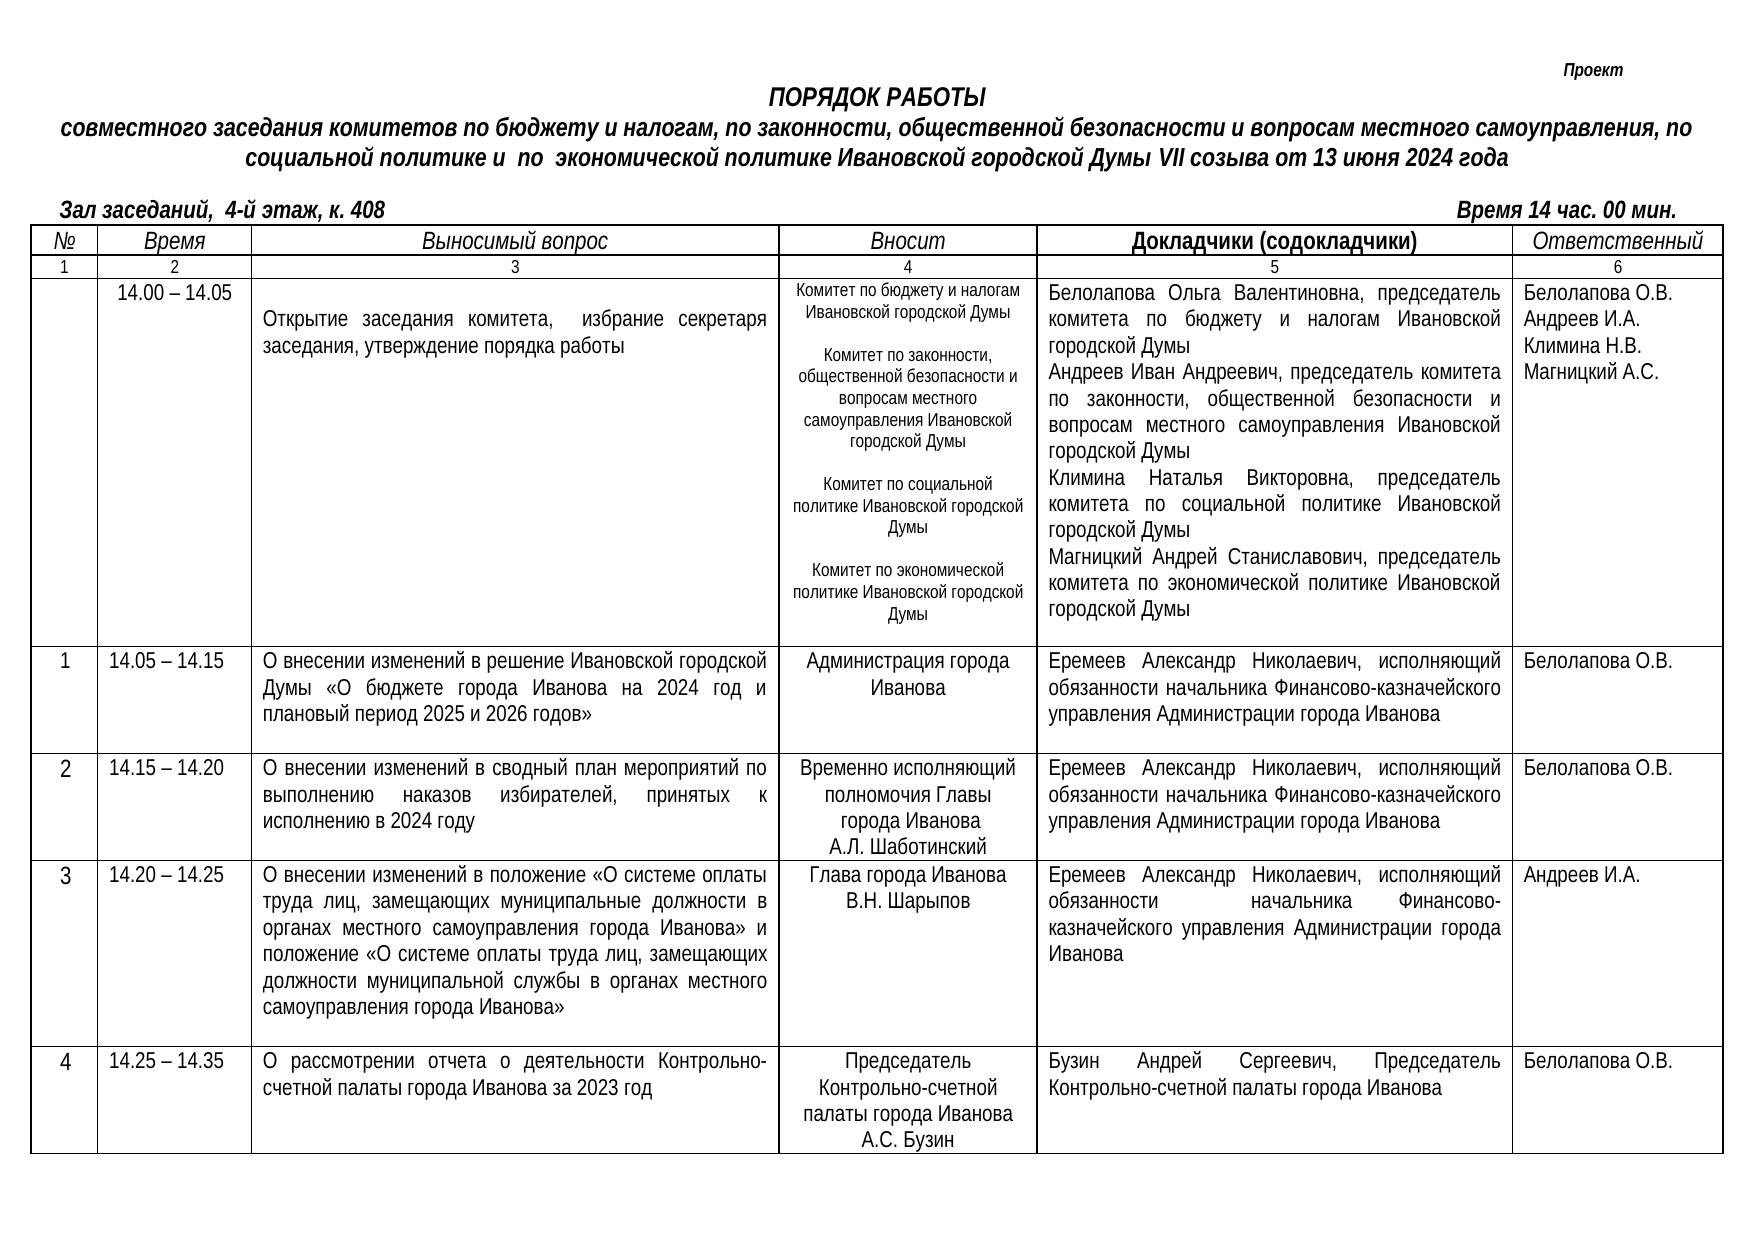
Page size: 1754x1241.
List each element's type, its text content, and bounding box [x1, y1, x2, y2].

table_cell 6 [1513, 256, 1722, 277]
subtitle Зал заседаний, 4-й этаж, к. 408 Время 14 час. 00 мин. [59, 196, 1695, 224]
table_cell Временно исполняющий полномочия Главы города Иванова А.Л. Шаботинский [780, 754, 1036, 859]
table_cell 1 [32, 256, 97, 277]
table_cell Комитет по бюджету и налогам Ивановской городской Думы Комитет по законности, общественной безопасности и вопросам местного самоуправления Ивановской городской Думы Комитет по социальной политике Ивановской городской Думы Комитет по экономической политике Ивановской городской Думы [780, 279, 1036, 646]
table_cell 14.15 – 14.20 [98, 754, 251, 859]
table_cell 3 [32, 861, 97, 1046]
table_header Докладчики (содокладчики) [1038, 226, 1512, 254]
table_cell 14.25 – 14.35 [98, 1047, 251, 1153]
table_cell 14.05 – 14.15 [98, 647, 251, 753]
table_header № [32, 226, 97, 254]
table_cell Бузин Андрей Сергеевич, Председатель Контрольно-счетной палаты города Иванова [1038, 1047, 1512, 1153]
table_cell О рассмотрении отчета о деятельности Контрольно-счетной палаты города Иванова за 2023 год [252, 1047, 778, 1153]
table_cell Еремеев Александр Николаевич, исполняющий обязанности начальника Финансово-казначейского управления Администрации города Иванова [1038, 754, 1512, 859]
table_cell 4 [780, 256, 1036, 277]
table_cell 2 [98, 256, 251, 277]
table_cell Белолапова Ольга Валентиновна, председатель комитета по бюджету и налогам Ивановской городской Думы Андреев Иван Андреевич, председатель комитета по законности, общественной безопасности и вопросам местного самоуправления Ивановской городской Думы Климина Наталья Викторовна, председатель комитета по социальной политике Ивановской городской Думы Магницкий Андрей Станиславович, председатель комитета по экономической политике Ивановской городской Думы [1038, 279, 1512, 646]
table_cell 14.00 – 14.05 [98, 279, 251, 646]
text совместного заседания комитетов по бюджету и налогам, по законности, общественной безопасности и вопросам местного самоуправления, по социальной политике и по экономической политике Ивановской городской Думы VII созыва от 13 июня 2024 года [59, 112, 1695, 172]
table_cell [32, 279, 97, 646]
table_cell 1 [32, 647, 97, 753]
table_cell О внесении изменений в положение «О системе оплаты труда лиц, замещающих муниципальные должности в органах местного самоуправления города Иванова» и положение «О системе оплаты труда лиц, замещающих должности муниципальной службы в органах местного самоуправления города Иванова» [252, 861, 778, 1046]
subtitle ПОРЯДОК РАБОТЫ [59, 81, 1695, 112]
table_cell Открытие заседания комитета, избрание секретаря заседания, утверждение порядка работы [252, 279, 778, 646]
table_cell Администрация города Иванова [780, 647, 1036, 753]
table_cell О внесении изменений в сводный план мероприятий по выполнению наказов избирателей, принятых к исполнению в 2024 году [252, 754, 778, 859]
table_cell Белолапова О.В. [1513, 647, 1722, 753]
subtitle Проект [89, 59, 1695, 81]
table_cell Глава города Иванова В.Н. Шарыпов [780, 861, 1036, 1046]
table_header Выносимый вопрос [252, 226, 778, 254]
table_cell 2 [32, 754, 97, 859]
table_header Ответственный [1513, 226, 1722, 254]
table_cell 3 [252, 256, 778, 277]
table_cell 14.20 – 14.25 [98, 861, 251, 1046]
table_cell Председатель Контрольно-счетной палаты города Иванова А.С. Бузин [780, 1047, 1036, 1153]
table_cell Еремеев Александр Николаевич, исполняющий обязанности начальника Финансово-казначейского управления Администрации города Иванова [1038, 861, 1512, 1046]
table_cell 5 [1038, 256, 1512, 277]
table_cell Белолапова О.В. Андреев И.А. Климина Н.В. Магницкий А.С. [1513, 279, 1722, 646]
table_header Время [98, 226, 251, 254]
table_header Вносит [780, 226, 1036, 254]
table_cell Андреев И.А. [1513, 861, 1722, 1046]
table_cell О внесении изменений в решение Ивановской городской Думы «О бюджете города Иванова на 2024 год и плановый период 2025 и 2026 годов» [252, 647, 778, 753]
table_cell Еремеев Александр Николаевич, исполняющий обязанности начальника Финансово-казначейского управления Администрации города Иванова [1038, 647, 1512, 753]
table_cell Белолапова О.В. [1513, 754, 1722, 859]
table_cell 4 [32, 1047, 97, 1153]
table_cell Белолапова О.В. [1513, 1047, 1722, 1153]
